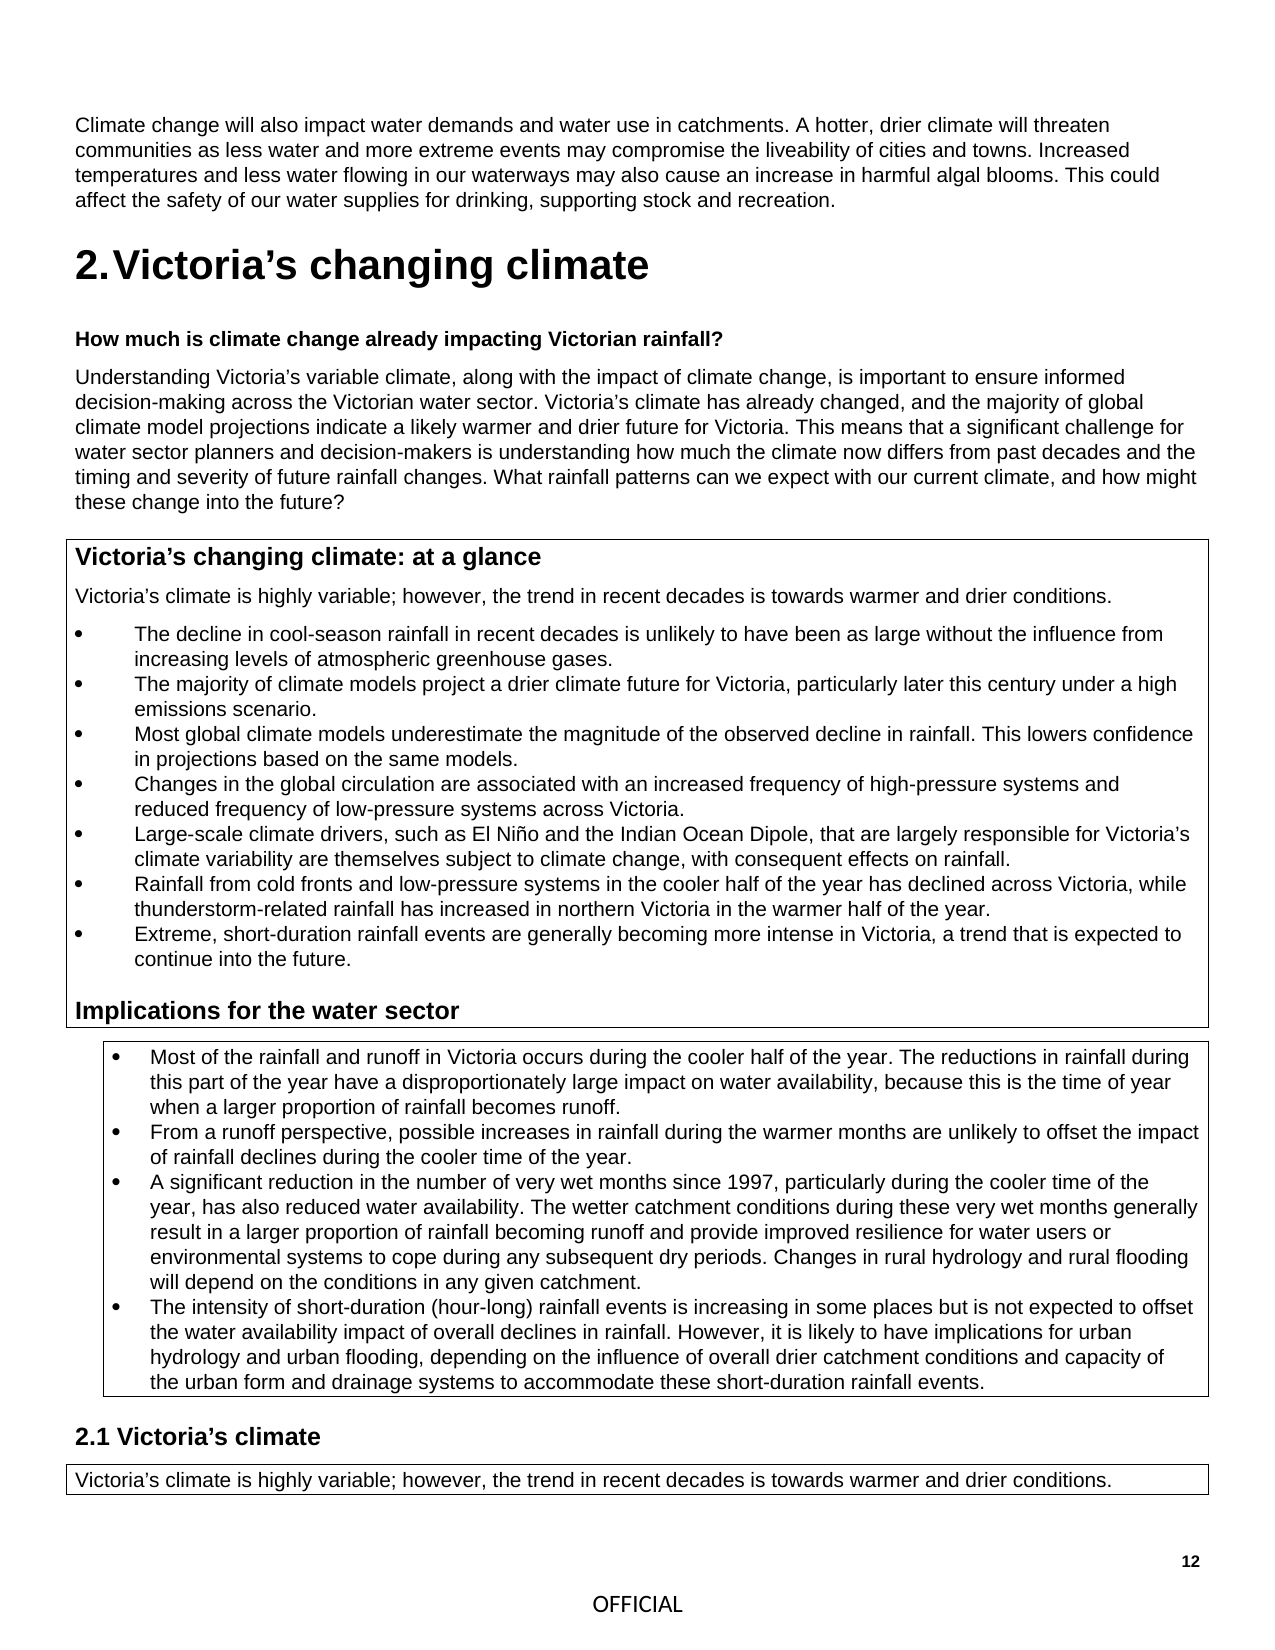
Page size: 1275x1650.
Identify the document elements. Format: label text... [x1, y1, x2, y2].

list Most of the rainfall and runoff in Victoria occurs during the cooler half of the year. The reductions in rainfall during this part of the year have a disproportionately large impact on water availability, because this is the time of year when a larger proportion of rainfall becomes runoff. [104, 1042, 1208, 1116]
list The decline in cool-season rainfall in recent decades is unlikely to have been as large without the influence from increasing levels of atmospheric greenhouse gases. [67, 618, 1208, 671]
list Changes in the global circulation are associated with an increased frequency of high-pressure systems and reduced frequency of low-pressure systems across Victoria. [75, 771, 1200, 821]
text Victoria’s climate is highly variable; however, the trend in recent decades is towards warmer and drier conditions. [67, 1465, 1208, 1494]
list The intensity of short-duration (hour-long) rainfall events is increasing in some places but is not expected to offset the water availability impact of overall declines in rainfall. However, it is likely to have implications for urban hydrology and urban flooding, depending on the influence of overall drier catchment conditions and capacity of the urban form and drainage systems to accommodate these short-duration rainfall events. [104, 1291, 1208, 1396]
text How much is climate change already impacting Victorian rainfall? [75, 326, 1200, 351]
subtitle Victoria’s changing climate: at a glance [67, 540, 1208, 571]
list Most global climate models underestimate the magnitude of the observed decline in rainfall. This lowers confidence in projections based on the same models. [75, 721, 1200, 771]
text Understanding Victoria’s variable climate, along with the impact of climate change, is important to ensure informed decision-making across the Victorian water sector. Victoria’s climate has already changed, and the majority of global climate model projections indicate a likely warmer and drier future for Victoria. This means that a significant challenge for water sector planners and decision-makers is understanding how much the climate now differs from past decades and the timing and severity of future rainfall changes. What rainfall patterns can we expect with our current climate, and how might these change into the future? [75, 363, 1200, 513]
list From a runoff perspective, possible increases in rainfall during the warmer months are unlikely to offset the impact of rainfall declines during the cooler time of the year. [104, 1116, 1208, 1166]
subtitle 2.1 Victoria’s climate [75, 1422, 1200, 1451]
subtitle Victoria’s changing climate [75, 243, 1200, 288]
subtitle Implications for the water sector [67, 993, 1208, 1027]
list The majority of climate models project a drier climate future for Victoria, particularly later this century under a high emissions scenario. [75, 671, 1200, 721]
list Extreme, short-duration rainfall events are generally becoming more intense in Victoria, a trend that is expected to continue into the future. [75, 921, 1200, 971]
text Victoria’s climate is highly variable; however, the trend in recent decades is towards warmer and drier conditions. [67, 580, 1208, 608]
list Rainfall from cold fronts and low-pressure systems in the cooler half of the year has declined across Victoria, while thunderstorm-related rainfall has increased in northern Victoria in the warmer half of the year. [75, 871, 1200, 921]
text Climate change will also impact water demands and water use in catchments. A hotter, drier climate will threaten communities as less water and more extreme events may compromise the liveability of cities and towns. Increased temperatures and less water flowing in our waterways may also cause an increase in harmful algal blooms. This could affect the safety of our water supplies for drinking, supporting stock and recreation. [75, 111, 1200, 211]
list A significant reduction in the number of very wet months since 1997, particularly during the cooler time of the year, has also reduced water availability. The wetter catchment conditions during these very wet months generally result in a larger proportion of rainfall becoming runoff and provide improved resilience for water users or environmental systems to cope during any subsequent dry periods. Changes in rural hydrology and rural flooding will depend on the conditions in any given catchment. [104, 1166, 1208, 1291]
list Large-scale climate drivers, such as El Niño and the Indian Ocean Dipole, that are largely responsible for Victoria’s climate variability are themselves subject to climate change, with consequent effects on rainfall. [75, 821, 1200, 871]
